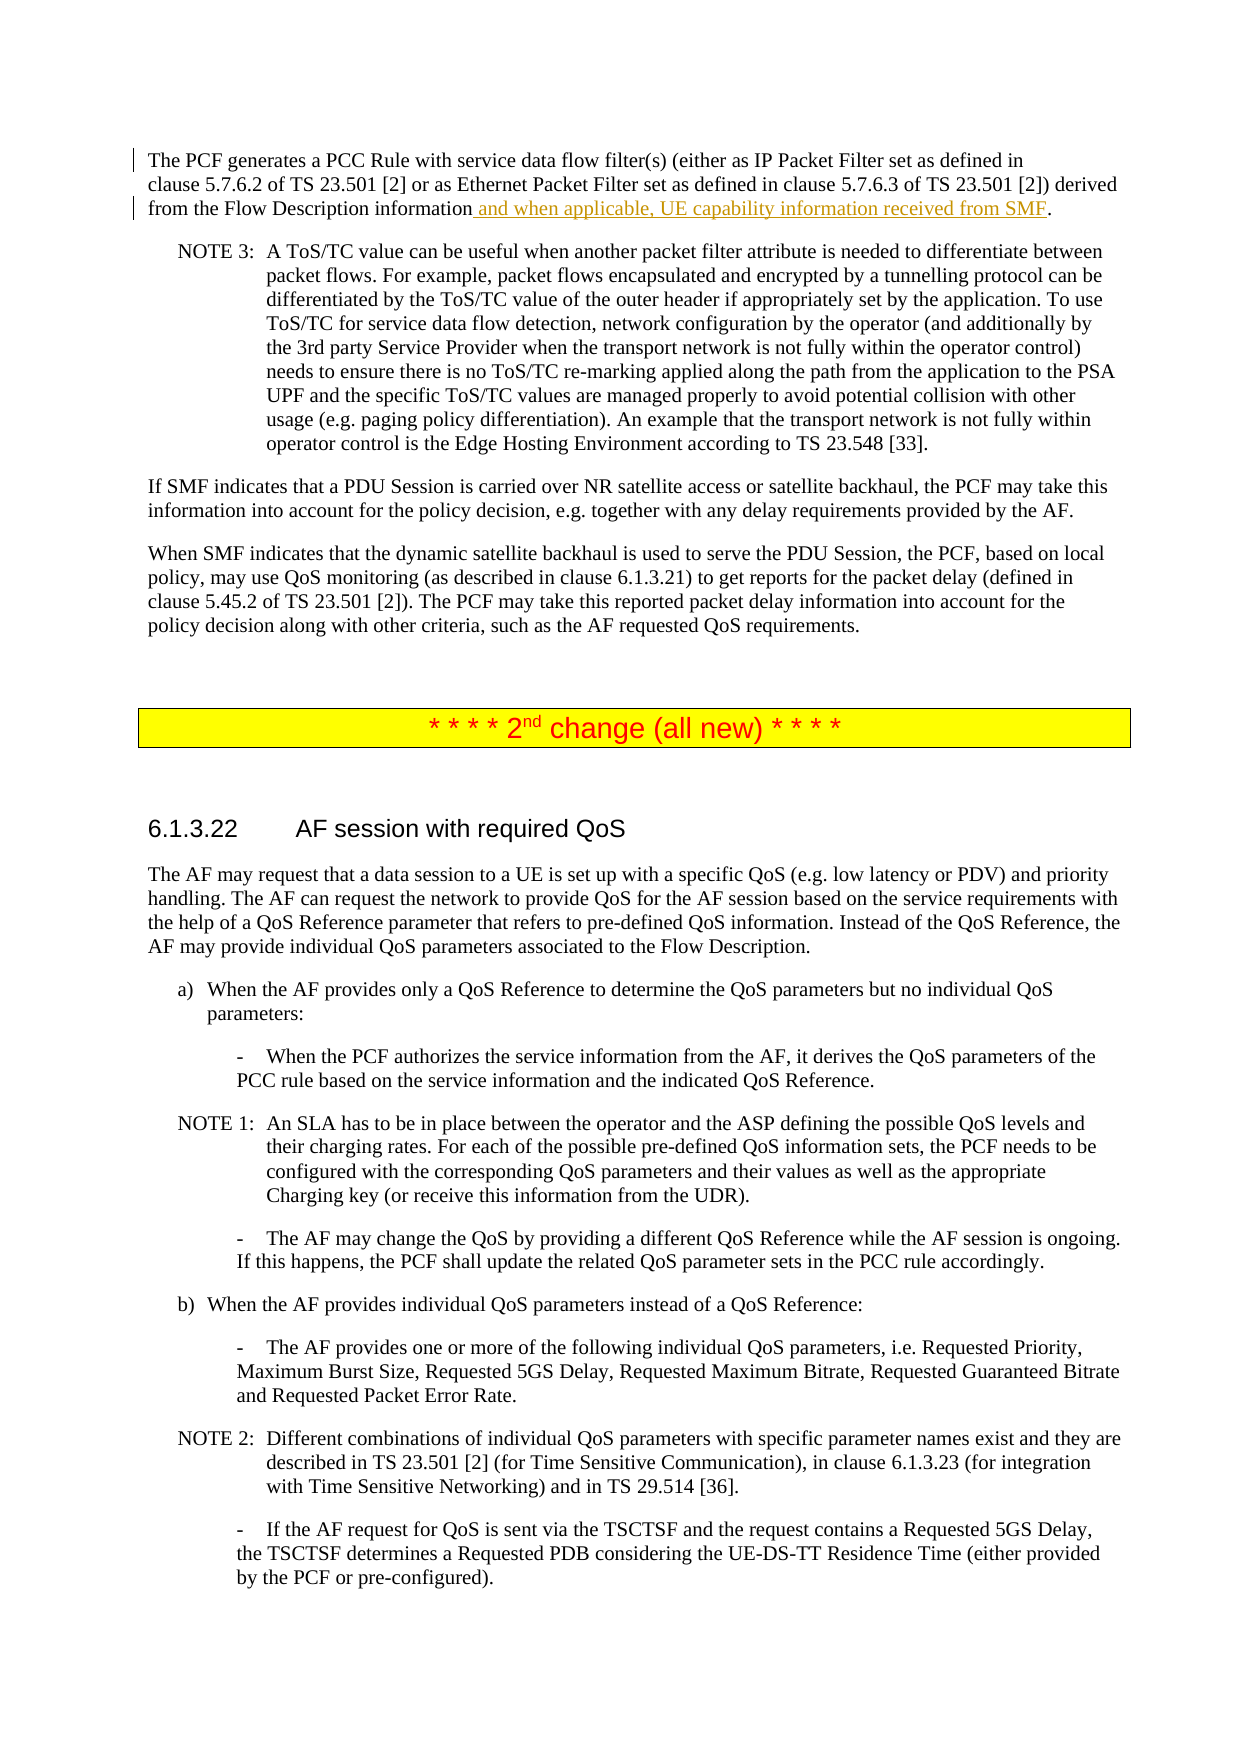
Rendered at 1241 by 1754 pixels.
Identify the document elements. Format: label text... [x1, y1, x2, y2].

text The PCF generates a PCC Rule with service data flow filter(s) (either as IP Packet Filter set as defined in clause 5.7.6.2 of TS 23.501 [2] or as Ethernet Packet Filter set as defined in clause 5.7.6.3 of TS 23.501 [2]) derived from the Flow Description information. [148, 148, 1122, 220]
text NOTE 3: A ToS/TC value can be useful when another packet filter attribute is needed to differentiate between packet flows. For example, packet flows encapsulated and encrypted by a tunnelling protocol can be differentiated by the ToS/TC value of the outer header if appropriately set by the application. To use ToS/TC for service data flow detection, network configuration by the operator (and additionally by the 3rd party Service Provider when the transport network is not fully within the operator control) needs to ensure there is no ToS/TC re-marking applied along the path from the application to the PSA UPF and the specific ToS/TC values are managed properly to avoid potential collision with other usage (e.g. paging policy differentiation). An example that the transport network is not fully within operator control is the Edge Hosting Environment according to TS 23.548 [33]. [177, 239, 1122, 455]
text - When the PCF authorizes the service information from the AF, it derives the QoS parameters of the PCC rule based on the service information and the indicated QoS Reference. [236, 1043, 1122, 1092]
subtitle 6.1.3.22 AF session with required QoS [148, 814, 1122, 843]
text NOTE 2: Different combinations of individual QoS parameters with specific parameter names exist and they are described in TS 23.501 [2] (for Time Sensitive Communication), in clause 6.1.3.23 (for integration with Time Sensitive Networking) and in TS 29.514 [36]. [177, 1426, 1122, 1498]
text - If the AF request for QoS is sent via the TSCTSF and the request contains a Requested 5GS Delay, the TSCTSF determines a Requested PDB considering the UE-DS-TT Residence Time (either provided by the PCF or pre-configured). [236, 1517, 1122, 1589]
text If SMF indicates that a PDU Session is carried over NR satellite access or satellite backhaul, the PCF may take this information into account for the policy decision, e.g. together with any delay requirements provided by the AF. [148, 474, 1122, 522]
text * * * * 2nd change (all new) * * * * [139, 709, 1130, 747]
text NOTE 1: An SLA has to be in place between the operator and the ASP defining the possible QoS levels and their charging rates. For each of the possible pre-defined QoS information sets, the PCF needs to be configured with the corresponding QoS parameters and their values as well as the appropriate Charging key (or receive this information from the UDR). [177, 1110, 1122, 1207]
text The AF may request that a data session to a UE is set up with a specific QoS (e.g. low latency or PDV) and priority handling. The AF can request the network to provide QoS for the AF session based on the service requirements with the help of a QoS Reference parameter that refers to pre-defined QoS information. Instead of the QoS Reference, the AF may provide individual QoS parameters associated to the Flow Description. [148, 862, 1122, 958]
text a) When the AF provides only a QoS Reference to determine the QoS parameters but no individual QoS parameters: [177, 977, 1122, 1025]
text - The AF may change the QoS by providing a different QoS Reference while the AF session is ongoing. If this happens, the PCF shall update the related QoS parameter sets in the PCC rule accordingly. [236, 1225, 1122, 1273]
text When SMF indicates that the dynamic satellite backhaul is used to serve the PDU Session, the PCF, based on local policy, may use QoS monitoring (as described in clause 6.1.3.21) to get reports for the packet delay (defined in clause 5.45.2 of TS 23.501 [2]). The PCF may take this reported packet delay information into account for the policy decision along with other criteria, such as the AF requested QoS requirements. [148, 541, 1122, 637]
text b) When the AF provides individual QoS parameters instead of a QoS Reference: [177, 1292, 1122, 1316]
text - The AF provides one or more of the following individual QoS parameters, i.e. Requested Priority, Maximum Burst Size, Requested 5GS Delay, Requested Maximum Bitrate, Requested Guaranteed Bitrate and Requested Packet Error Rate. [236, 1335, 1122, 1407]
